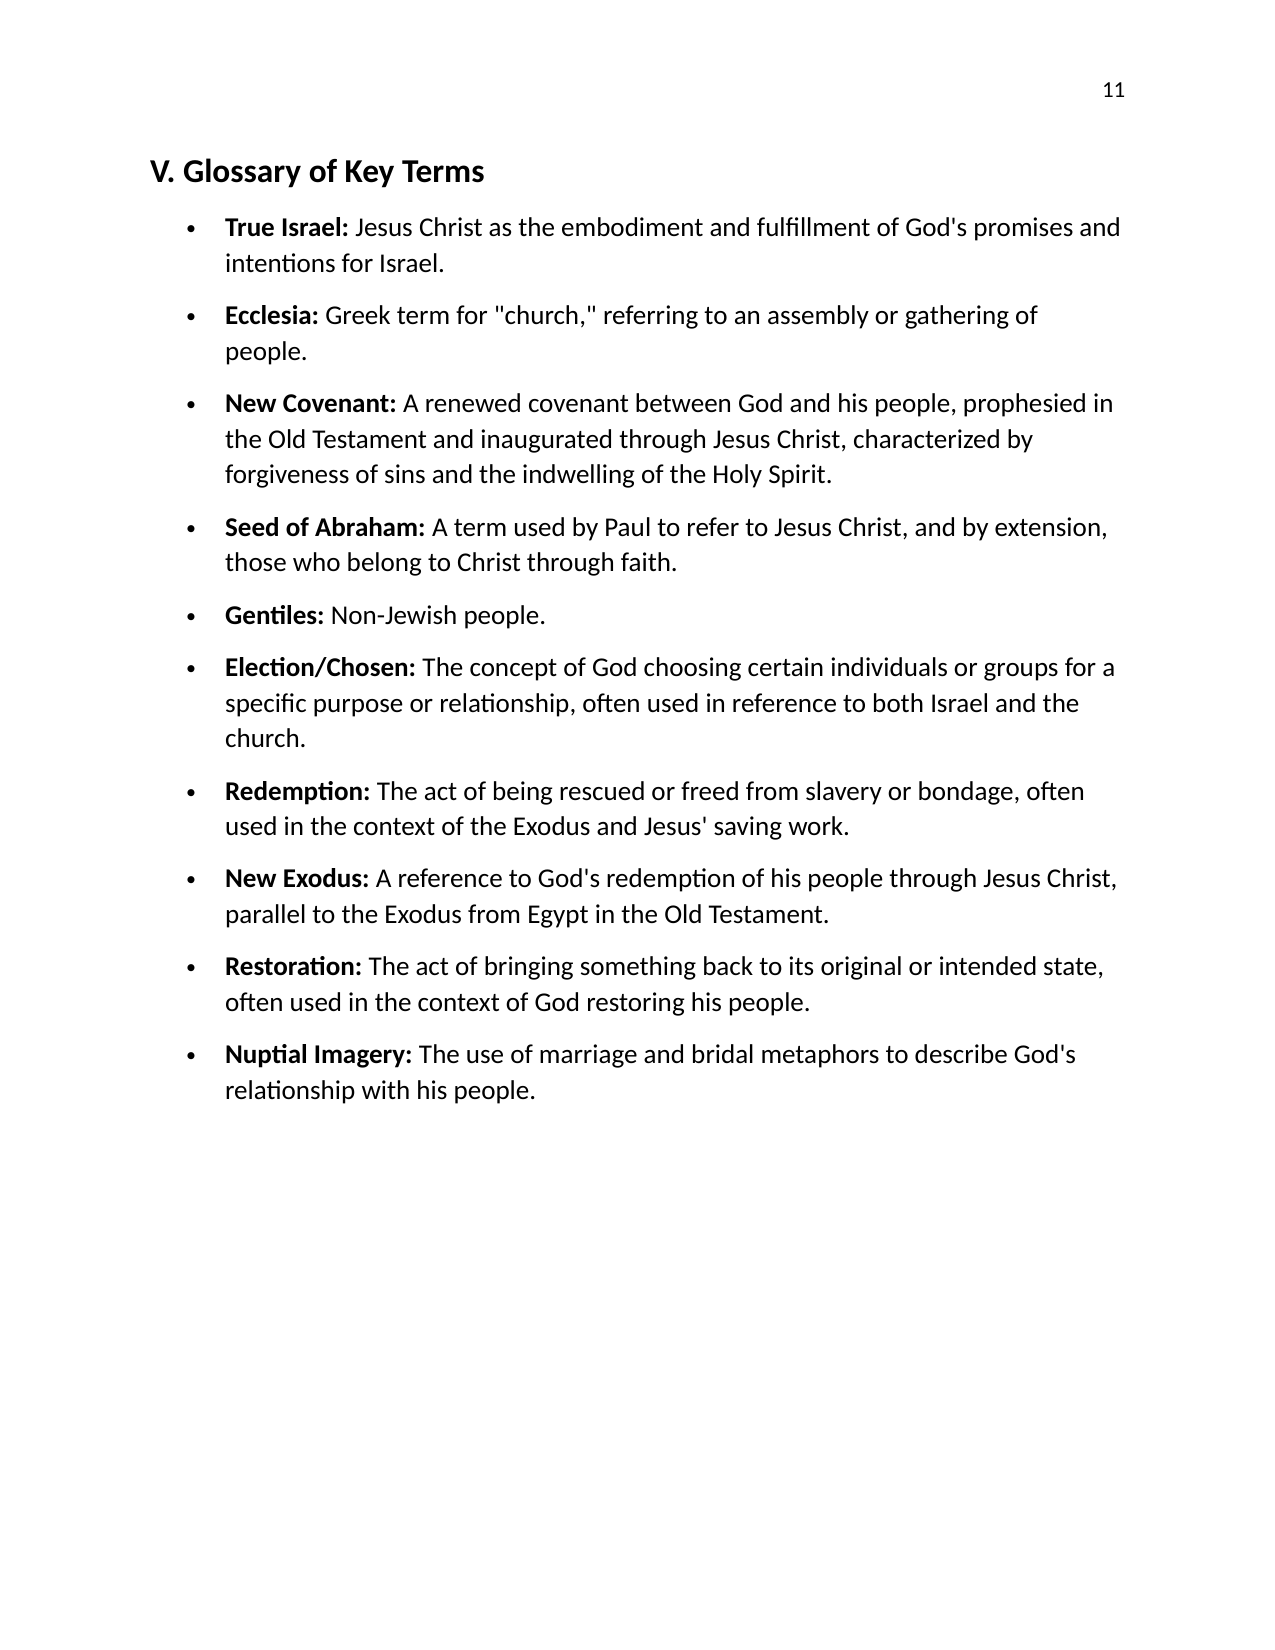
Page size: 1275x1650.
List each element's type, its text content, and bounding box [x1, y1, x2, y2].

list Seed of Abraham: A term used by Paul to refer to Jesus Christ, and by extension, those who belong to Christ through faith. [187, 510, 1125, 579]
text V. Glossary of Key Terms [150, 150, 1125, 191]
list Nuptial Imagery: The use of marriage and bridal metaphors to describe God's relationship with his people. [187, 1037, 1125, 1106]
list New Exodus: A reference to God's redemption of his people through Jesus Christ, parallel to the Exodus from Egypt in the Old Testament. [187, 862, 1125, 930]
list True Israel: Jesus Christ as the embodiment and fulfillment of God's promises and intentions for Israel. [187, 211, 1125, 279]
list New Covenant: A renewed covenant between God and his people, prophesied in the Old Testament and inaugurated through Jesus Christ, characterized by forgiveness of sins and the indwelling of the Holy Spirit. [187, 386, 1125, 491]
list Ecclesia: Greek term for "church," referring to an assembly or gathering of people. [187, 298, 1125, 367]
list Gentiles: Non-Jewish people. [187, 598, 1125, 631]
list Restoration: The act of bringing something back to its original or intended state, often used in the context of God restoring his people. [187, 949, 1125, 1018]
list Redemption: The act of being rescued or freed from slavery or bondage, often used in the context of the Exodus and Jesus' saving work. [187, 774, 1125, 842]
list Election/Chosen: The concept of God choosing certain individuals or groups for a specific purpose or relationship, often used in reference to both Israel and the church. [187, 650, 1125, 754]
